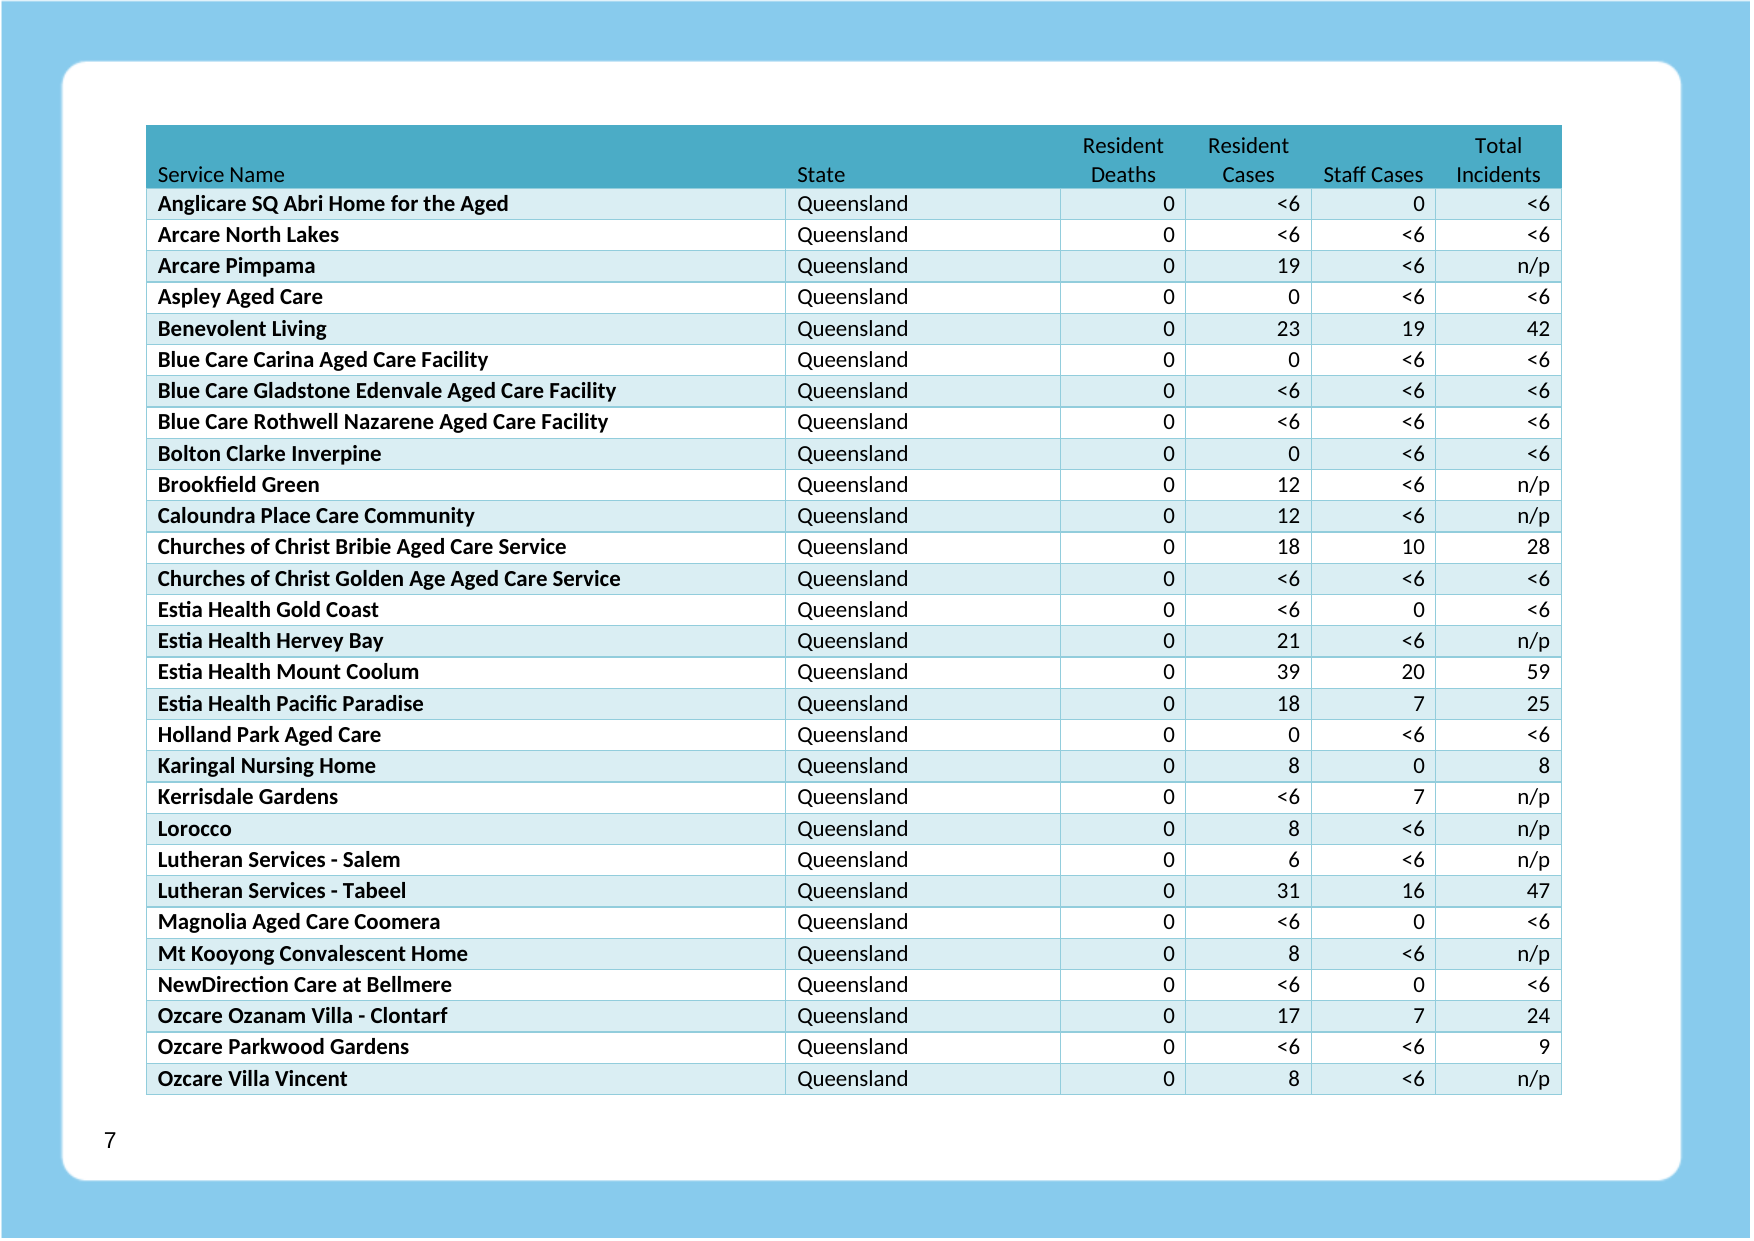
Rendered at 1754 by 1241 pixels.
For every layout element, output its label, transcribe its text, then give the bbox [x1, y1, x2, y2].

table_cell <6 [1312, 626, 1435, 656]
table_cell 0 [1312, 595, 1435, 625]
table_header Staff Cases [1312, 126, 1435, 188]
table_cell 8 [1436, 751, 1561, 781]
table_cell <6 [1436, 376, 1561, 406]
table_cell <6 [1312, 845, 1435, 875]
table_header State [786, 126, 1060, 188]
table_cell 8 [1186, 814, 1311, 844]
table_cell Queensland [786, 345, 1060, 375]
table_cell n/p [1436, 251, 1561, 281]
table_cell Brookfield Green [147, 470, 785, 500]
table_cell 39 [1186, 658, 1311, 688]
table_cell 0 [1061, 783, 1185, 813]
table_cell 18 [1186, 689, 1311, 719]
table_cell Queensland [786, 783, 1060, 813]
table_cell <6 [1186, 908, 1311, 938]
table_cell 0 [1061, 970, 1185, 1000]
table_cell <6 [1312, 220, 1435, 250]
table_cell <6 [1186, 408, 1311, 438]
table_cell <6 [1436, 970, 1561, 1000]
table_cell Queensland [786, 845, 1060, 875]
table_cell 0 [1061, 845, 1185, 875]
table_cell 0 [1061, 751, 1185, 781]
table_cell Anglicare SQ Abri Home for the Aged [147, 189, 785, 219]
table_cell <6 [1312, 470, 1435, 500]
table_cell n/p [1436, 783, 1561, 813]
table_cell <6 [1312, 501, 1435, 531]
table_cell Queensland [786, 751, 1060, 781]
table_cell 0 [1312, 751, 1435, 781]
table_cell 0 [1186, 345, 1311, 375]
table_cell Queensland [786, 189, 1060, 219]
table_cell Queensland [786, 533, 1060, 563]
table_cell <6 [1436, 189, 1561, 219]
table_cell <6 [1436, 283, 1561, 313]
table_cell <6 [1312, 814, 1435, 844]
table_cell <6 [1186, 376, 1311, 406]
table_cell Blue Care Carina Aged Care Facility [147, 345, 785, 375]
table_cell 0 [1061, 595, 1185, 625]
table_cell Estia Health Gold Coast [147, 595, 785, 625]
table_cell Queensland [786, 689, 1060, 719]
table_cell 31 [1186, 876, 1311, 906]
table_cell n/p [1436, 814, 1561, 844]
table_cell 28 [1436, 533, 1561, 563]
table_cell n/p [1436, 626, 1561, 656]
table_cell 0 [1061, 470, 1185, 500]
table_cell 0 [1061, 1064, 1185, 1094]
table_cell 7 [1312, 689, 1435, 719]
table_cell 8 [1186, 939, 1311, 969]
table_cell 16 [1312, 876, 1435, 906]
table_cell <6 [1312, 376, 1435, 406]
table_cell Bolton Clarke Inverpine [147, 439, 785, 469]
table_cell <6 [1312, 564, 1435, 594]
table_cell <6 [1436, 595, 1561, 625]
table_cell Estia Health Hervey Bay [147, 626, 785, 656]
table_cell <6 [1186, 189, 1311, 219]
table_cell Queensland [786, 376, 1060, 406]
table_cell 0 [1061, 658, 1185, 688]
table_cell 23 [1186, 314, 1311, 344]
table_cell n/p [1436, 501, 1561, 531]
table_cell Queensland [786, 658, 1060, 688]
table_cell 0 [1061, 564, 1185, 594]
table_cell Caloundra Place Care Community [147, 501, 785, 531]
table_cell Queensland [786, 564, 1060, 594]
table_cell 7 [1312, 783, 1435, 813]
table_cell 9 [1436, 1033, 1561, 1063]
table_cell Queensland [786, 220, 1060, 250]
table_cell 0 [1061, 689, 1185, 719]
table_cell Churches of Christ Bribie Aged Care Service [147, 533, 785, 563]
table_cell 0 [1061, 908, 1185, 938]
table_cell Queensland [786, 720, 1060, 750]
table_cell <6 [1436, 220, 1561, 250]
table_cell Estia Health Mount Coolum [147, 658, 785, 688]
table_cell <6 [1436, 720, 1561, 750]
table_cell <6 [1436, 439, 1561, 469]
table_cell 0 [1312, 189, 1435, 219]
table_cell 42 [1436, 314, 1561, 344]
table_cell <6 [1186, 970, 1311, 1000]
table_cell Arcare North Lakes [147, 220, 785, 250]
table_cell n/p [1436, 470, 1561, 500]
table_cell Lorocco [147, 814, 785, 844]
table_cell 0 [1186, 283, 1311, 313]
table_cell 0 [1061, 720, 1185, 750]
table_cell 19 [1312, 314, 1435, 344]
table_cell Estia Health Pacific Paradise [147, 689, 785, 719]
table_cell 0 [1061, 626, 1185, 656]
table_cell 0 [1061, 939, 1185, 969]
table_cell Queensland [786, 408, 1060, 438]
table_cell n/p [1436, 939, 1561, 969]
table_cell <6 [1312, 408, 1435, 438]
table_header Resident Cases [1186, 126, 1311, 188]
table_cell 0 [1312, 908, 1435, 938]
table_cell <6 [1186, 564, 1311, 594]
table_cell <6 [1312, 283, 1435, 313]
table_cell 0 [1186, 720, 1311, 750]
table_header Resident Deaths [1061, 126, 1185, 188]
table_cell 25 [1436, 689, 1561, 719]
table_cell Queensland [786, 814, 1060, 844]
table_cell n/p [1436, 845, 1561, 875]
table_cell Queensland [786, 939, 1060, 969]
table_cell Kerrisdale Gardens [147, 783, 785, 813]
table_cell Magnolia Aged Care Coomera [147, 908, 785, 938]
table_cell Queensland [786, 1001, 1060, 1031]
table_cell 0 [1061, 876, 1185, 906]
table_cell <6 [1436, 908, 1561, 938]
table_cell <6 [1312, 939, 1435, 969]
table_cell Lutheran Services - Salem [147, 845, 785, 875]
table_cell <6 [1186, 220, 1311, 250]
table_cell Queensland [786, 251, 1060, 281]
table_cell Arcare Pimpama [147, 251, 785, 281]
table_cell 8 [1186, 1064, 1311, 1094]
table_cell 0 [1061, 376, 1185, 406]
table_cell <6 [1312, 439, 1435, 469]
table_cell Queensland [786, 1033, 1060, 1063]
table_cell 0 [1061, 533, 1185, 563]
table_cell 18 [1186, 533, 1311, 563]
table_cell Blue Care Gladstone Edenvale Aged Care Facility [147, 376, 785, 406]
table_cell Queensland [786, 501, 1060, 531]
table_cell <6 [1312, 720, 1435, 750]
table_cell 0 [1061, 220, 1185, 250]
table_cell <6 [1186, 783, 1311, 813]
table_cell NewDirection Care at Bellmere [147, 970, 785, 1000]
table_cell 20 [1312, 658, 1435, 688]
table_cell Queensland [786, 626, 1060, 656]
table_cell 12 [1186, 501, 1311, 531]
table_cell Mt Kooyong Convalescent Home [147, 939, 785, 969]
table_cell Churches of Christ Golden Age Aged Care Service [147, 564, 785, 594]
table_cell 17 [1186, 1001, 1311, 1031]
table_cell Karingal Nursing Home [147, 751, 785, 781]
table_cell 0 [1061, 345, 1185, 375]
table_cell Ozcare Parkwood Gardens [147, 1033, 785, 1063]
table_cell <6 [1186, 595, 1311, 625]
table_cell Blue Care Rothwell Nazarene Aged Care Facility [147, 408, 785, 438]
table_cell <6 [1436, 408, 1561, 438]
table_cell Lutheran Services - Tabeel [147, 876, 785, 906]
table_cell 0 [1061, 1001, 1185, 1031]
table_cell 12 [1186, 470, 1311, 500]
table_header Total Incidents [1436, 126, 1561, 188]
table_cell Queensland [786, 283, 1060, 313]
table_cell 0 [1061, 439, 1185, 469]
table_cell 47 [1436, 876, 1561, 906]
table_cell Aspley Aged Care [147, 283, 785, 313]
table_cell n/p [1436, 1064, 1561, 1094]
table_cell <6 [1312, 345, 1435, 375]
table_cell 19 [1186, 251, 1311, 281]
table_cell <6 [1312, 1064, 1435, 1094]
table_cell 0 [1061, 314, 1185, 344]
table_cell <6 [1312, 251, 1435, 281]
table_cell Benevolent Living [147, 314, 785, 344]
table_cell <6 [1312, 1033, 1435, 1063]
table_cell 0 [1061, 283, 1185, 313]
table_cell 6 [1186, 845, 1311, 875]
table_cell Queensland [786, 1064, 1060, 1094]
table_cell 0 [1061, 189, 1185, 219]
table_cell 0 [1186, 439, 1311, 469]
table_cell 7 [1312, 1001, 1435, 1031]
table_cell Queensland [786, 876, 1060, 906]
table_cell 21 [1186, 626, 1311, 656]
table_cell 8 [1186, 751, 1311, 781]
table_cell 0 [1061, 1033, 1185, 1063]
picture [3, 2, 1750, 1238]
table_cell 0 [1061, 501, 1185, 531]
table_cell <6 [1436, 564, 1561, 594]
table_cell 0 [1312, 970, 1435, 1000]
table_cell 0 [1061, 814, 1185, 844]
table_cell 0 [1061, 408, 1185, 438]
table_cell <6 [1436, 345, 1561, 375]
table_header Service Name [147, 126, 785, 188]
table_cell Ozcare Villa Vincent [147, 1064, 785, 1094]
table_cell 24 [1436, 1001, 1561, 1031]
table_cell Queensland [786, 908, 1060, 938]
table_cell Queensland [786, 439, 1060, 469]
table_cell 10 [1312, 533, 1435, 563]
table_cell Queensland [786, 314, 1060, 344]
table_cell Queensland [786, 595, 1060, 625]
table_cell Holland Park Aged Care [147, 720, 785, 750]
table_cell <6 [1186, 1033, 1311, 1063]
table_cell 59 [1436, 658, 1561, 688]
table_cell 0 [1061, 251, 1185, 281]
table_cell Queensland [786, 470, 1060, 500]
table_cell Ozcare Ozanam Villa - Clontarf [147, 1001, 785, 1031]
table_cell Queensland [786, 970, 1060, 1000]
